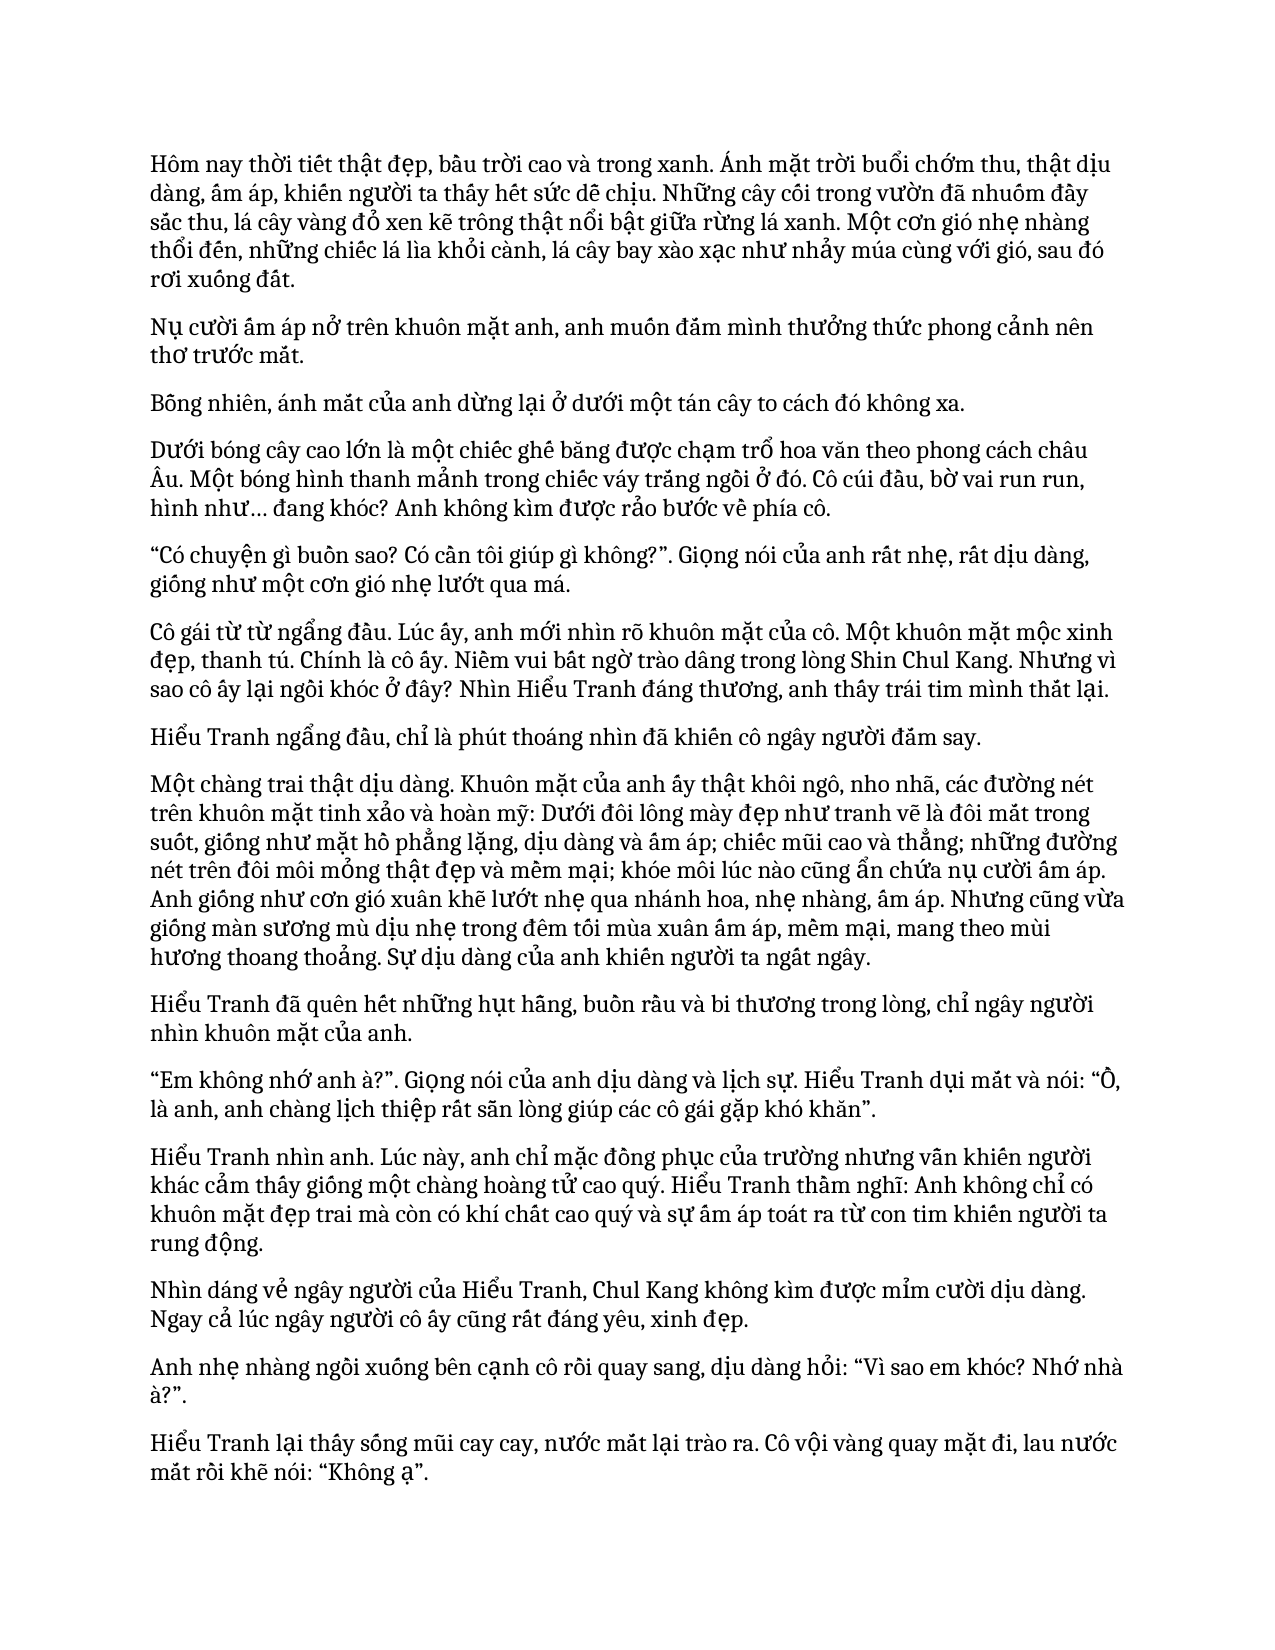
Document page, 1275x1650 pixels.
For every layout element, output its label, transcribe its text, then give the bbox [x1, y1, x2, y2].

text Hiểu Tranh lại thấy sống mũi cay cay, nước mắt lại trào ra. Cô vội vàng quay mặt đi, lau nước mắt rồi khẽ nói: “Không ạ”. [150, 1429, 1125, 1486]
text Một chàng trai thật dịu dàng. Khuôn mặt của anh ấy thật khôi ngô, nho nhã, các đường nét trên khuôn mặt tinh xảo và hoàn mỹ: Dưới đôi lông mày đẹp như tranh vẽ là đôi mắt trong suốt, giống như mặt hồ phẳng lặng, dịu dàng và ấm áp; chiếc mũi cao và thẳng; những đường nét trên đôi môi mỏng thật đẹp và mềm mại; khóe môi lúc nào cũng ẩn chứa nụ cười ấm áp. Anh giống như cơn gió xuân khẽ lướt nhẹ qua nhánh hoa, nhẹ nhàng, ấm áp. Nhưng cũng vừa giống màn sương mù dịu nhẹ trong đêm tối mùa xuân ấm áp, mềm mại, mang theo mùi hương thoang thoảng. Sự dịu dàng của anh khiến người ta ngất ngây. [150, 770, 1125, 971]
text “Em không nhớ anh à?”. Giọng nói của anh dịu dàng và lịch sự. Hiểu Tranh dụi mắt và nói: “Ồ, là anh, anh chàng lịch thiệp rất sẵn lòng giúp các cô gái gặp khó khăn”. [150, 1066, 1125, 1124]
text Hiểu Tranh nhìn anh. Lúc này, anh chỉ mặc đồng phục của trường nhưng vẫn khiến người khác cảm thấy giống một chàng hoàng tử cao quý. Hiểu Tranh thầm nghĩ: Anh không chỉ có khuôn mặt đẹp trai mà còn có khí chất cao quý và sự ấm áp toát ra từ con tim khiến người ta rung động. [150, 1142, 1125, 1257]
text Hôm nay thời tiết thật đẹp, bầu trời cao và trong xanh. Ánh mặt trời buổi chớm thu, thật dịu dàng, ấm áp, khiến người ta thấy hết sức dễ chịu. Những cây cối trong vườn đã nhuốm đầy sắc thu, lá cây vàng đỏ xen kẽ trông thật nổi bật giữa rừng lá xanh. Một cơn gió nhẹ nhàng thổi đến, những chiếc lá lìa khỏi cành, lá cây bay xào xạc như nhảy múa cùng với gió, sau đó rơi xuống đất. [150, 150, 1125, 294]
text Bỗng nhiên, ánh mắt của anh dừng lại ở dưới một tán cây to cách đó không xa. [150, 389, 1125, 417]
text Hiểu Tranh ngẩng đầu, chỉ là phút thoáng nhìn đã khiến cô ngây người đắm say. [150, 722, 1125, 751]
text Cô gái từ từ ngẩng đầu. Lúc ấy, anh mới nhìn rõ khuôn mặt của cô. Một khuôn mặt mộc xinh đẹp, thanh tú. Chính là cô ấy. Niềm vui bất ngờ trào dâng trong lòng Shin Chul Kang. Nhưng vì sao cô ấy lại ngồi khóc ở đây? Nhìn Hiểu Tranh đáng thương, anh thấy trái tim mình thắt lại. [150, 617, 1125, 704]
text Nụ cười ấm áp nở trên khuôn mặt anh, anh muốn đắm mình thưởng thức phong cảnh nên thơ trước mắt. [150, 312, 1125, 370]
text Anh nhẹ nhàng ngồi xuống bên cạnh cô rồi quay sang, dịu dàng hỏi: “Vì sao em khóc? Nhớ nhà à?”. [150, 1352, 1125, 1410]
text “Có chuyện gì buồn sao? Có cần tôi giúp gì không?”. Giọng nói của anh rất nhẹ, rất dịu dàng, giống như một cơn gió nhẹ lướt qua má. [150, 541, 1125, 599]
text Nhìn dáng vẻ ngây người của Hiểu Tranh, Chul Kang không kìm được mỉm cười dịu dàng. Ngay cả lúc ngây người cô ấy cũng rất đáng yêu, xinh đẹp. [150, 1276, 1125, 1334]
text Dưới bóng cây cao lớn là một chiếc ghế băng được chạm trổ hoa văn theo phong cách châu Âu. Một bóng hình thanh mảnh trong chiếc váy trắng ngồi ở đó. Cô cúi đầu, bờ vai run run, hình như… đang khóc? Anh không kìm được rảo bước về phía cô. [150, 436, 1125, 522]
text Hiểu Tranh đã quên hết những hụt hẫng, buồn rầu và bi thương trong lòng, chỉ ngây người nhìn khuôn mặt của anh. [150, 990, 1125, 1047]
